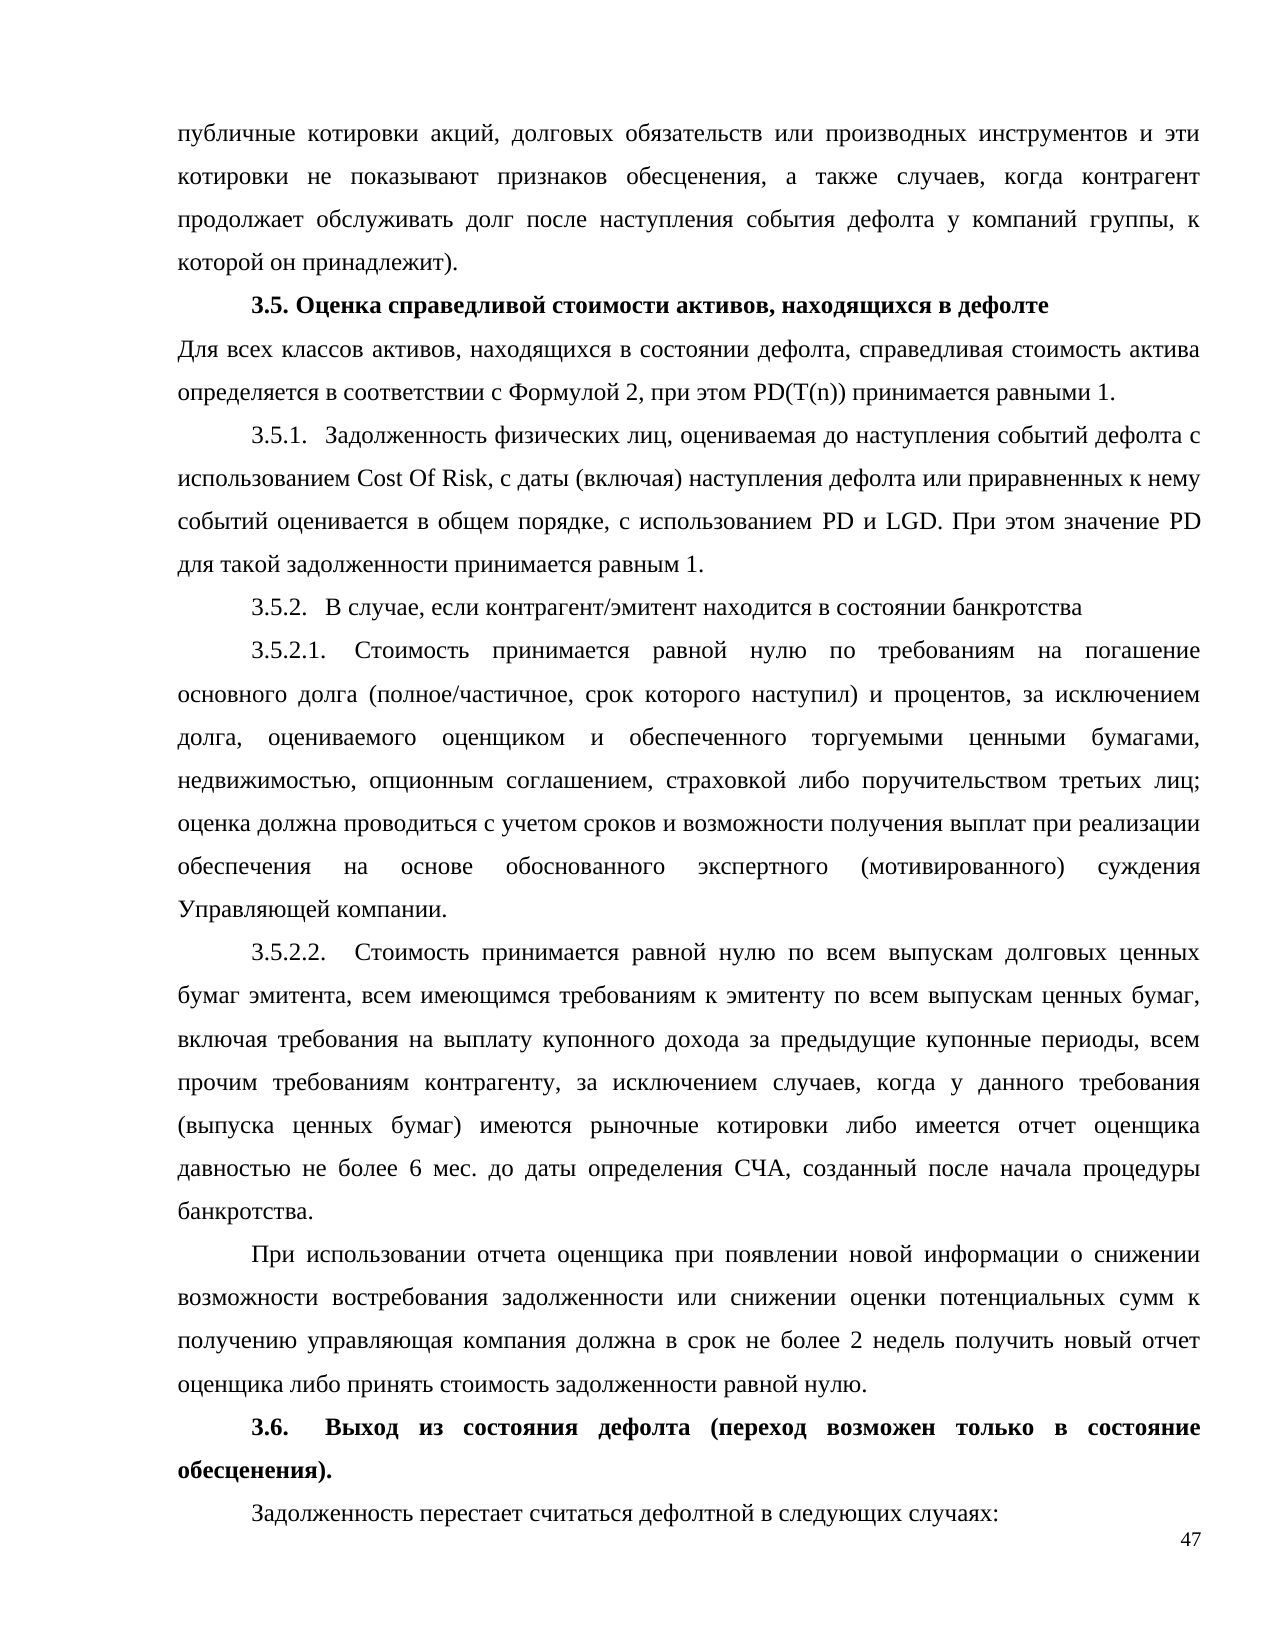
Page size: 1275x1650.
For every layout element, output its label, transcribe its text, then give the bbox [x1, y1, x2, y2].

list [177, 118, 1201, 276]
list В случае, если контрагент/эмитент находится в состоянии банкротства [177, 592, 1201, 621]
list Выход из состояния дефолта (переход возможен только в состояние обесценения). [177, 1412, 1201, 1484]
list Стоимость принимается равной нулю по всем выпускам долговых ценных бумаг эмитента, всем имеющимся требованиям к эмитенту по всем выпускам ценных бумаг, включая требования на выплату купонного дохода за предыдущие купонные периоды, всем прочим требованиям контрагенту, за исключением случаев, когда у данного требования (выпуска ценных бумаг) имеются рыночные котировки либо имеется отчет оценщика давностью не более 6 мес. до даты определения СЧА, созданный после начала процедуры банкротства. [177, 937, 1201, 1225]
list Задолженность физических лиц, оцениваемая до наступления событий дефолта с использованием Cost Of Risk, с даты (включая) наступления дефолта или приравненных к нему событий оценивается в общем порядке, с использованием PD и LGD. При этом значение PD для такой задолженности принимается равным 1. [177, 420, 1201, 578]
text При использовании отчета оценщика при появлении новой информации о снижении возможности востребования задолженности или снижении оценки потенциальных сумм к получению управляющая компания должна в срок не более 2 недель получить новый отчет оценщика либо принять стоимость задолженности равной нулю. [177, 1239, 1201, 1397]
text Для всех классов активов, находящихся в состоянии дефолта, справедливая стоимость актива определяется в соответствии с Формулой 2, при этом PD(T(n)) принимается равными 1. [177, 334, 1201, 406]
list Оценка справедливой стоимости активов, находящихся в дефолте [177, 291, 1201, 319]
list Стоимость принимается равной нулю по требованиям на погашение основного долга (полное/частичное, срок которого наступил) и процентов, за исключением долга, оцениваемого оценщиком и обеспеченного торгуемыми ценными бумагами, недвижимостью, опционным соглашением, страховкой либо поручительством третьих лиц; оценка должна проводиться с учетом сроков и возможности получения выплат при реализации обеспечения на основе обоснованного экспертного (мотивированного) суждения Управляющей компании. [177, 636, 1201, 923]
text Задолженность перестает считаться дефолтной в следующих случаях: [177, 1498, 1201, 1527]
